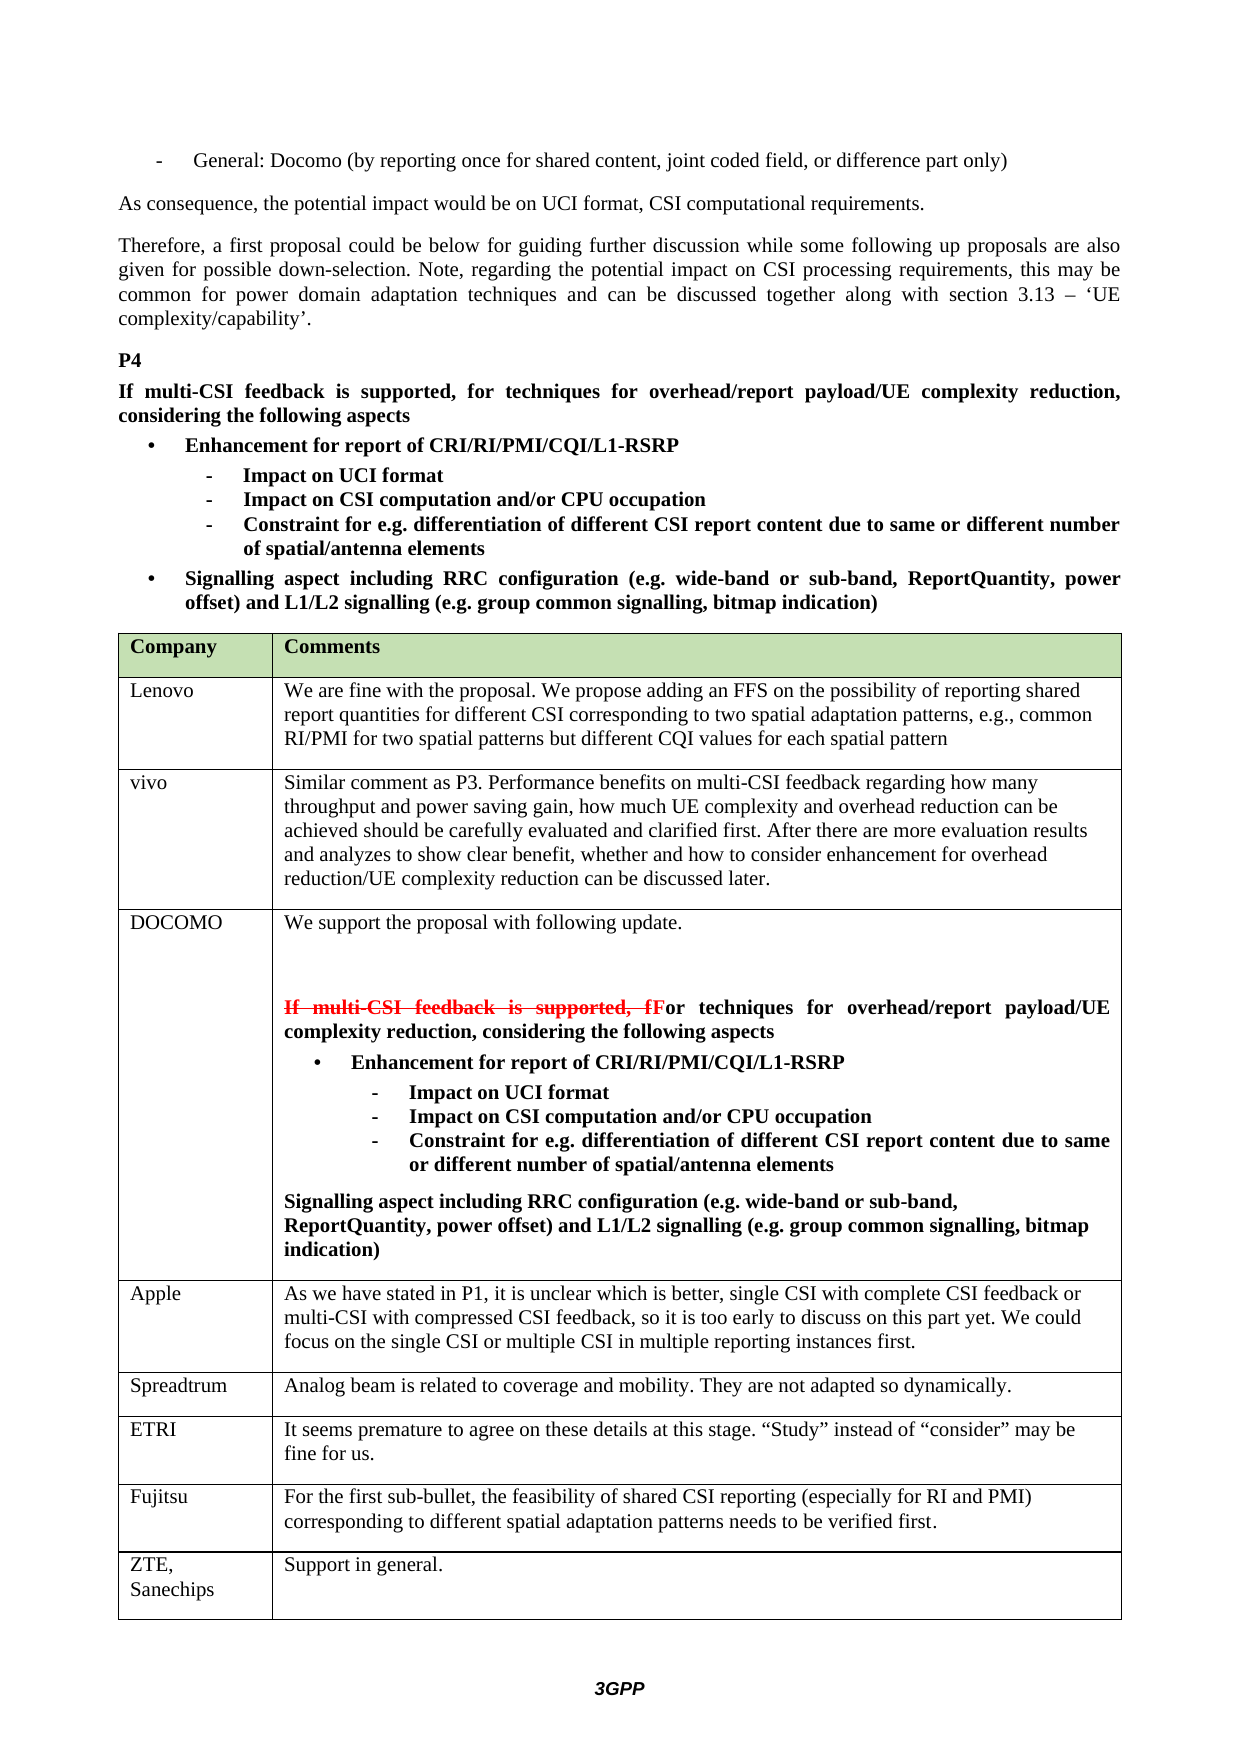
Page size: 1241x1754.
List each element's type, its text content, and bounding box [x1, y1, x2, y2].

table_cell Analog beam is related to coverage and mobility. They are not adapted so dynamically. [273, 1373, 1121, 1416]
table_cell Spreadtrum [119, 1373, 272, 1416]
list Impact on CSI computation and/or CPU occupation [206, 487, 1122, 511]
list General: Docomo (by reporting once for shared content, joint coded field, or difference part only) [156, 148, 1122, 172]
table_cell For the first sub-bullet, the feasibility of shared CSI reporting (especially for RI and PMI) corresponding to different spatial adaptation patterns needs to be verified first. [273, 1485, 1121, 1551]
list Signalling aspect including RRC configuration (e.g. wide-band or sub-band, ReportQuantity, power offset) and L1/L2 signalling (e.g. group common signalling, bitmap indication) [148, 566, 1122, 614]
table_header Comments [273, 634, 1121, 677]
list Enhancement for report of CRI/RI/PMI/CQI/L1-RSRP [148, 433, 1122, 457]
text If multi-CSI feedback is supported, for techniques for overhead/report payload/UE complexity reduction, considering the following aspects [118, 379, 1122, 427]
list Constraint for e.g. differentiation of different CSI report content due to same or different number of spatial/antenna elements [206, 511, 1122, 559]
text P4 [118, 348, 1122, 372]
text As consequence, the potential impact would be on UCI format, CSI computational requirements. [118, 191, 1122, 214]
table_cell ZTE, Sanechips [119, 1553, 272, 1619]
table_cell Similar comment as P3. Performance benefits on multi-CSI feedback regarding how many throughput and power saving gain, how much UE complexity and overhead reduction can be achieved should be carefully evaluated and clarified first. After there are more evaluation results and analyzes to show clear benefit, whether and how to consider enhancement for overhead reduction/UE complexity reduction can be discussed later. [273, 770, 1121, 909]
table_cell As we have stated in P1, it is unclear which is better, single CSI with complete CSI feedback or multi-CSI with compressed CSI feedback, so it is too early to discuss on this part yet. We could focus on the single CSI or multiple CSI in multiple reporting instances first. [273, 1281, 1121, 1372]
table_cell We are fine with the proposal. We propose adding an FFS on the possibility of reporting shared report quantities for different CSI corresponding to two spatial adaptation patterns, e.g., common RI/PMI for two spatial patterns but different CQI values for each spatial pattern [273, 678, 1121, 768]
table_header Company [119, 634, 272, 677]
table_cell It seems premature to agree on these details at this stage. “Study” instead of “consider” may be fine for us. [273, 1417, 1121, 1483]
table_cell DOCOMO [119, 910, 272, 1280]
table_cell We support the proposal with following update. If multi-CSI feedback is supported, fFor techniques for overhead/report payload/UE complexity reduction, considering the following aspects Enhancement for report of CRI/RI/PMI/CQI/L1-RSRP Impact on UCI format Impact on CSI computation and/or CPU occupation Constraint for e.g. differentiation of different CSI report content due to same or different number of spatial/antenna elements Signalling aspect including RRC configuration (e.g. wide-band or sub-band, ReportQuantity, power offset) and L1/L2 signalling (e.g. group common signalling, bitmap indication) [273, 910, 1121, 1280]
text Therefore, a first proposal could be below for guiding further discussion while some following up proposals are also given for possible down-selection. Note, regarding the potential impact on CSI processing requirements, this may be common for power domain adaptation techniques and can be discussed together along with section 3.13 – ‘UE complexity/capability’. [118, 233, 1122, 329]
table_cell Fujitsu [119, 1485, 272, 1551]
table_cell ETRI [119, 1417, 272, 1483]
table_cell vivo [119, 770, 272, 909]
table_cell Lenovo [119, 678, 272, 768]
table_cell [273, 1553, 1121, 1619]
table_cell Apple [119, 1281, 272, 1372]
list Impact on UCI format [206, 463, 1122, 487]
